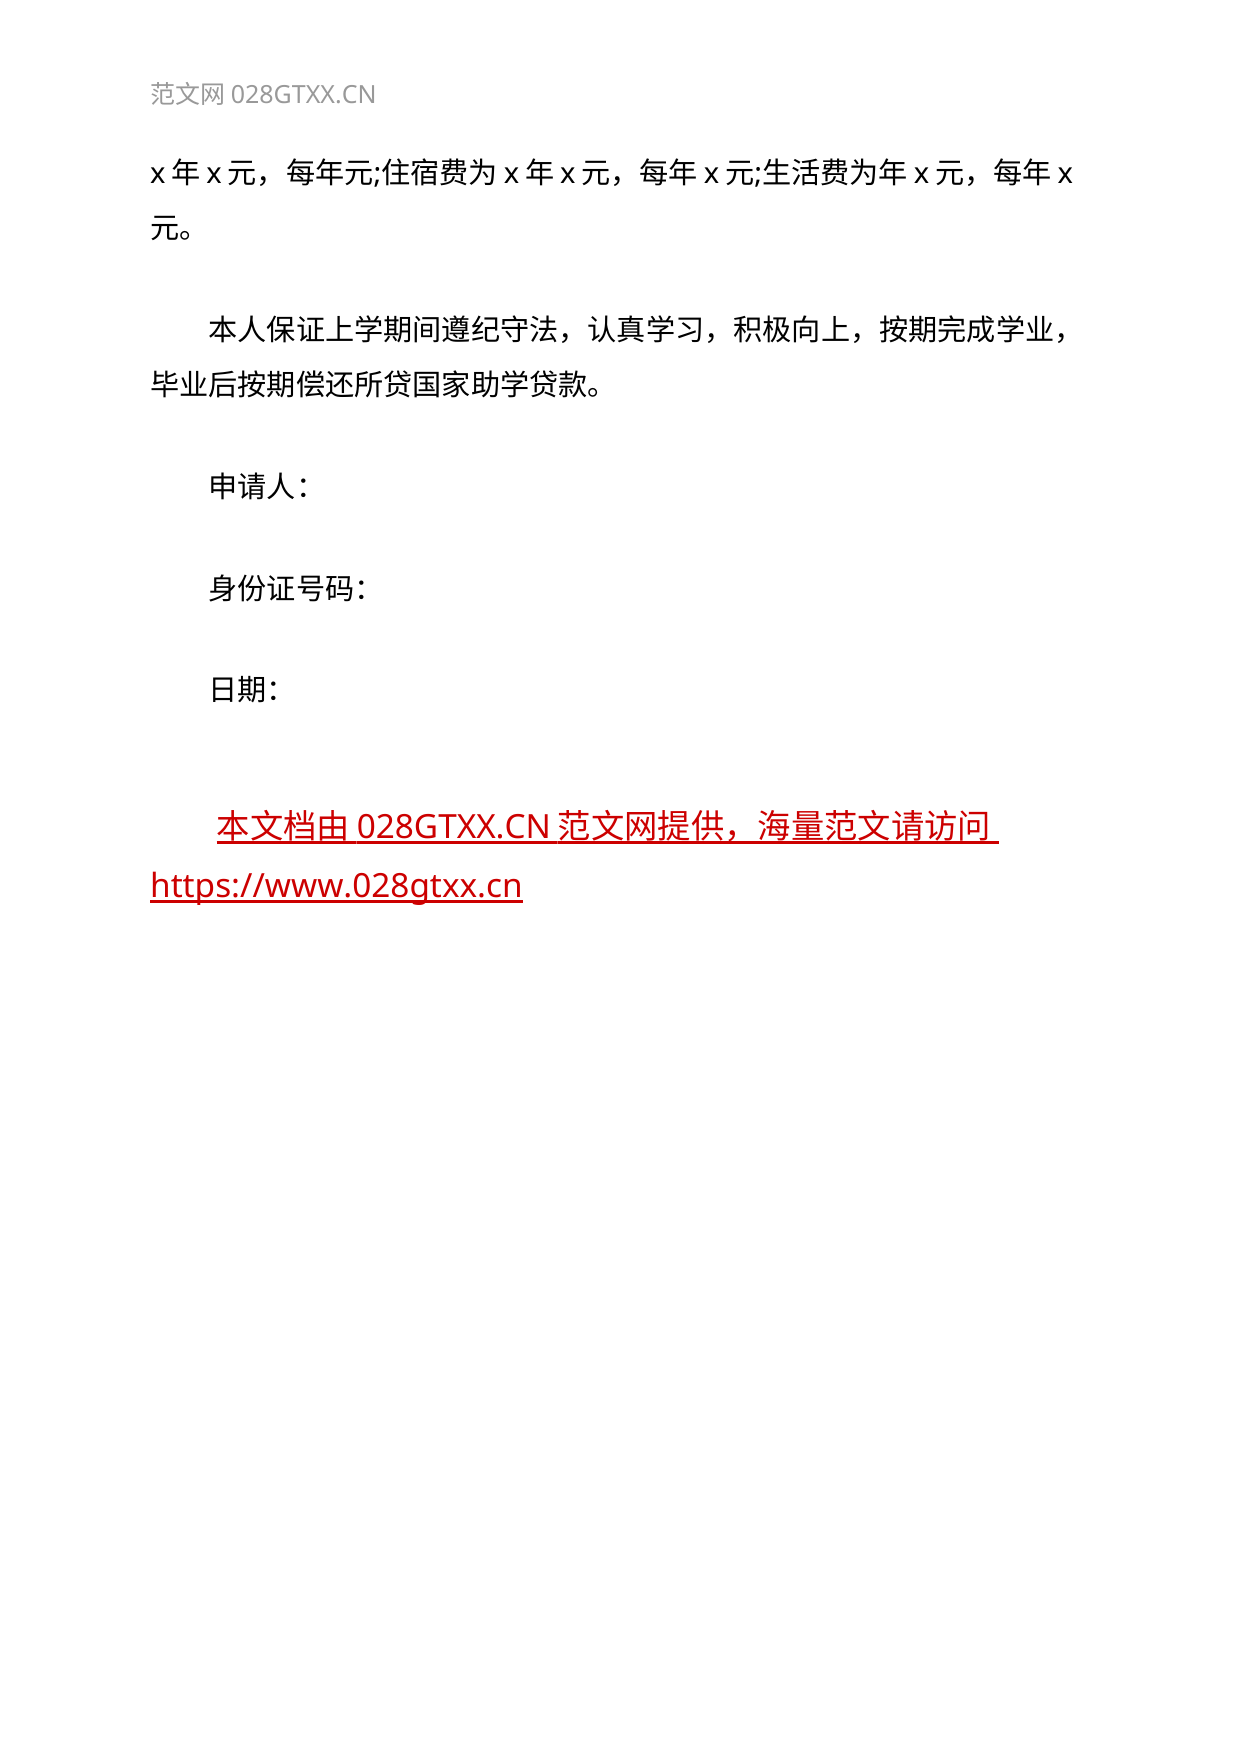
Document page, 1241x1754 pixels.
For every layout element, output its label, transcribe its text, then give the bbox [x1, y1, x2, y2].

text 申请人： [150, 463, 1090, 506]
text 身份证号码： [150, 565, 1090, 607]
text 本文档由028GTXX.CN范文网提供，海量范文请访问 https://www.028gtxx.cn [150, 800, 1090, 907]
text 日期： [150, 667, 1090, 709]
text 本人保证上学期间遵纪守法，认真学习，积极向上，按期完成学业，毕业后按期偿还所贷国家助学贷款。 [150, 307, 1090, 404]
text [150, 150, 1090, 247]
